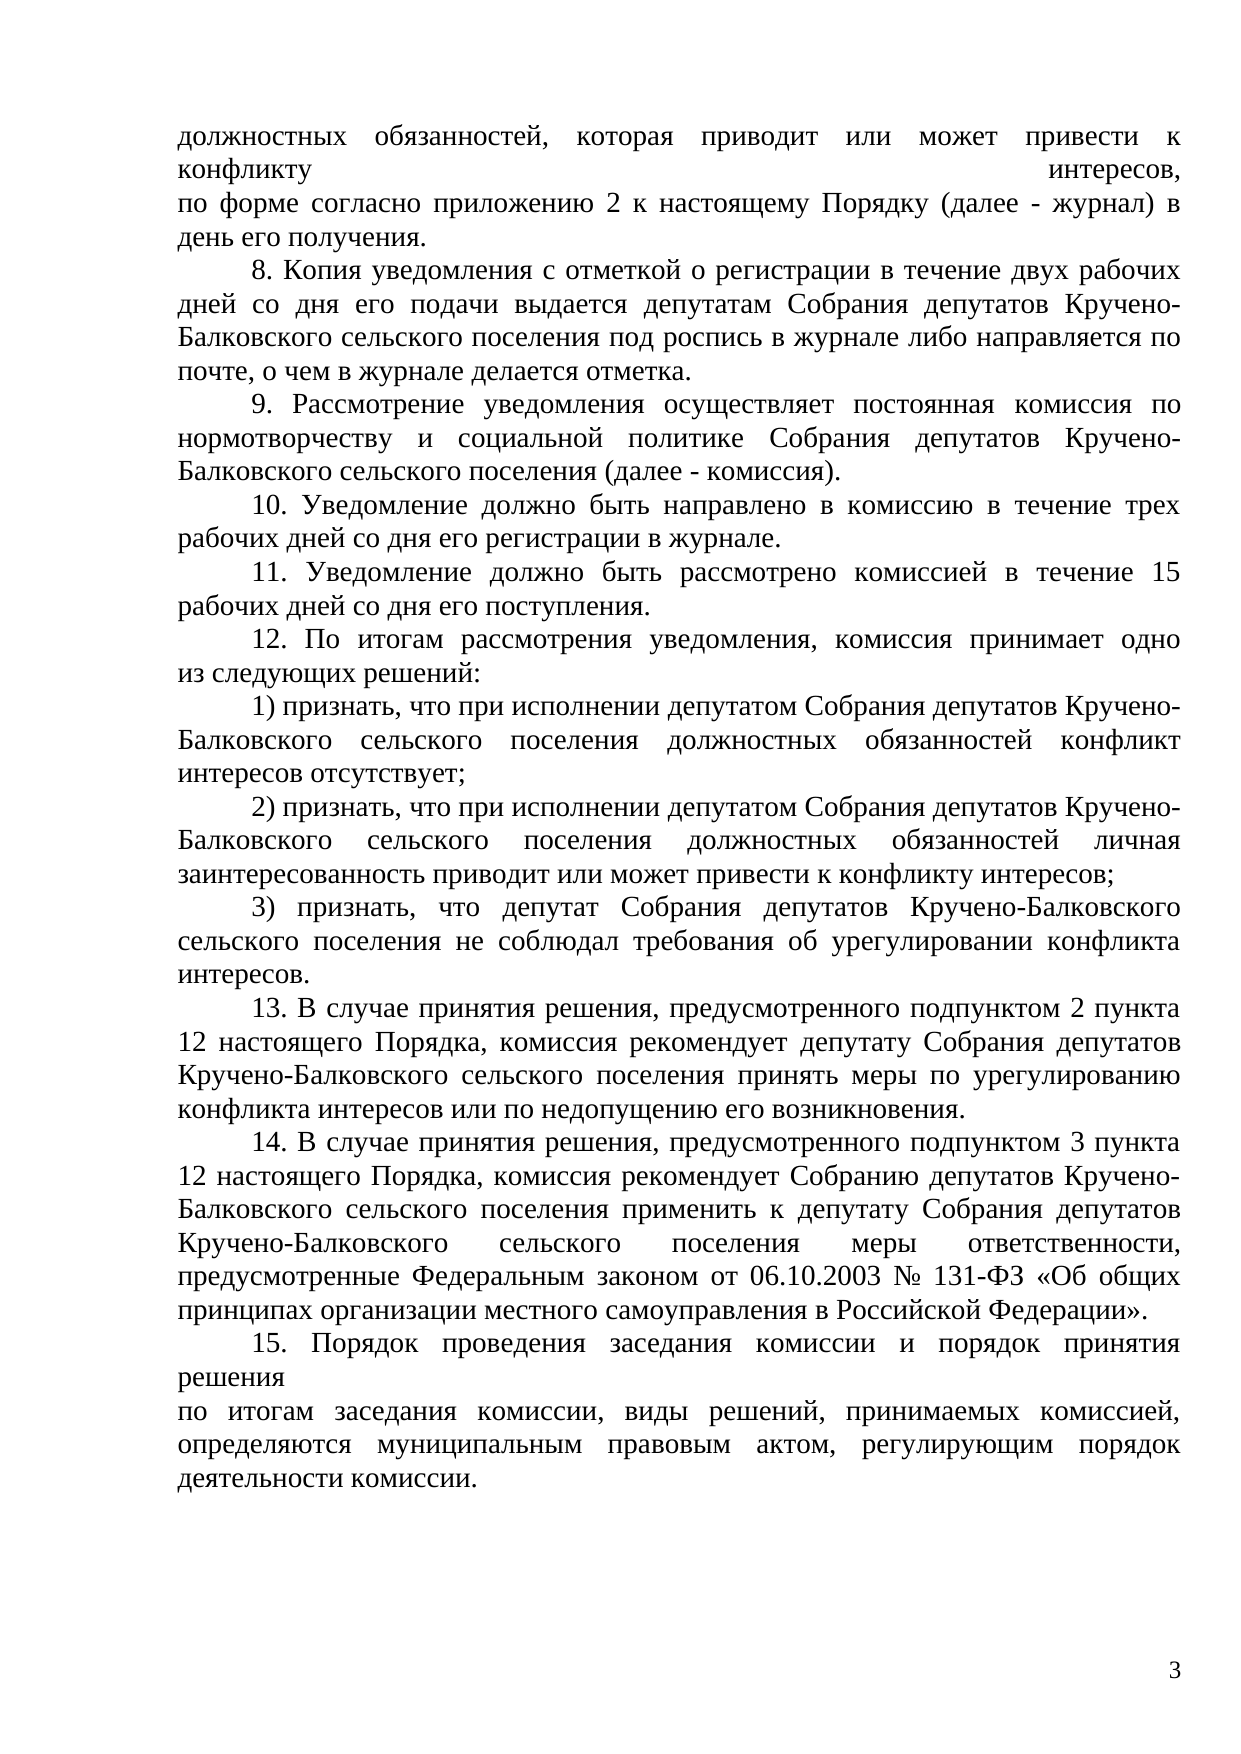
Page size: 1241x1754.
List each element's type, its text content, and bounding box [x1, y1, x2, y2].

text 12. По итогам рассмотрения уведомления, комиссия принимает одно из следующих решений: [177, 621, 1181, 688]
text 15. Порядок проведения заседания комиссии и порядок принятия решения по итогам заседания комиссии, виды решений, принимаемых комиссией, определяются муниципальным правовым актом, регулирующим порядок деятельности комиссии. [177, 1326, 1181, 1493]
text 1) признать, что при исполнении депутатом Собрания депутатов Кручено-Балковского сельского поселения должностных обязанностей конфликт интересов отсутствует; [177, 688, 1181, 789]
text 2) признать, что при исполнении депутатом Собрания депутатов Кручено-Балковского сельского поселения должностных обязанностей личная заинтересованность приводит или может привести к конфликту интересов; [177, 789, 1181, 889]
text 9. Рассмотрение уведомления осуществляет постоянная комиссия по нормотворчеству и социальной политике Собрания депутатов Кручено-Балковского сельского поселения (далее - комиссия). [177, 386, 1181, 487]
text 3) признать, что депутат Собрания депутатов Кручено-Балковского сельского поселения не соблюдал требования об урегулировании конфликта интересов. [177, 889, 1181, 990]
text 13. В случае принятия решения, предусмотренного подпунктом 2 пункта 12 настоящего Порядка, комиссия рекомендует депутату Собрания депутатов Кручено-Балковского сельского поселения принять меры по урегулированию конфликта интересов или по недопущению его возникновения. [177, 990, 1181, 1124]
text 8. Копия уведомления с отметкой о регистрации в течение двух рабочих дней со дня его подачи выдается депутатам Собрания депутатов Кручено-Балковского сельского поселения под роспись в журнале либо направляется по почте, о чем в журнале делается отметка. [177, 252, 1181, 386]
text 10. Уведомление должно быть направлено в комиссию в течение трех рабочих дней со дня его регистрации в журнале. [177, 487, 1181, 554]
text 11. Уведомление должно быть рассмотрено комиссией в течение 15 рабочих дней со дня его поступления. [177, 554, 1181, 621]
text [177, 118, 1181, 252]
text 14. В случае принятия решения, предусмотренного подпунктом 3 пункта 12 настоящего Порядка, комиссия рекомендует Собранию депутатов Кручено-Балковского сельского поселения применить к депутату Собрания депутатов Кручено-Балковского сельского поселения меры ответственности, предусмотренные Федеральным законом от 06.10.2003 № 131-ФЗ «Об общих принципах организации местного самоуправления в Российской Федерации». [177, 1124, 1181, 1326]
